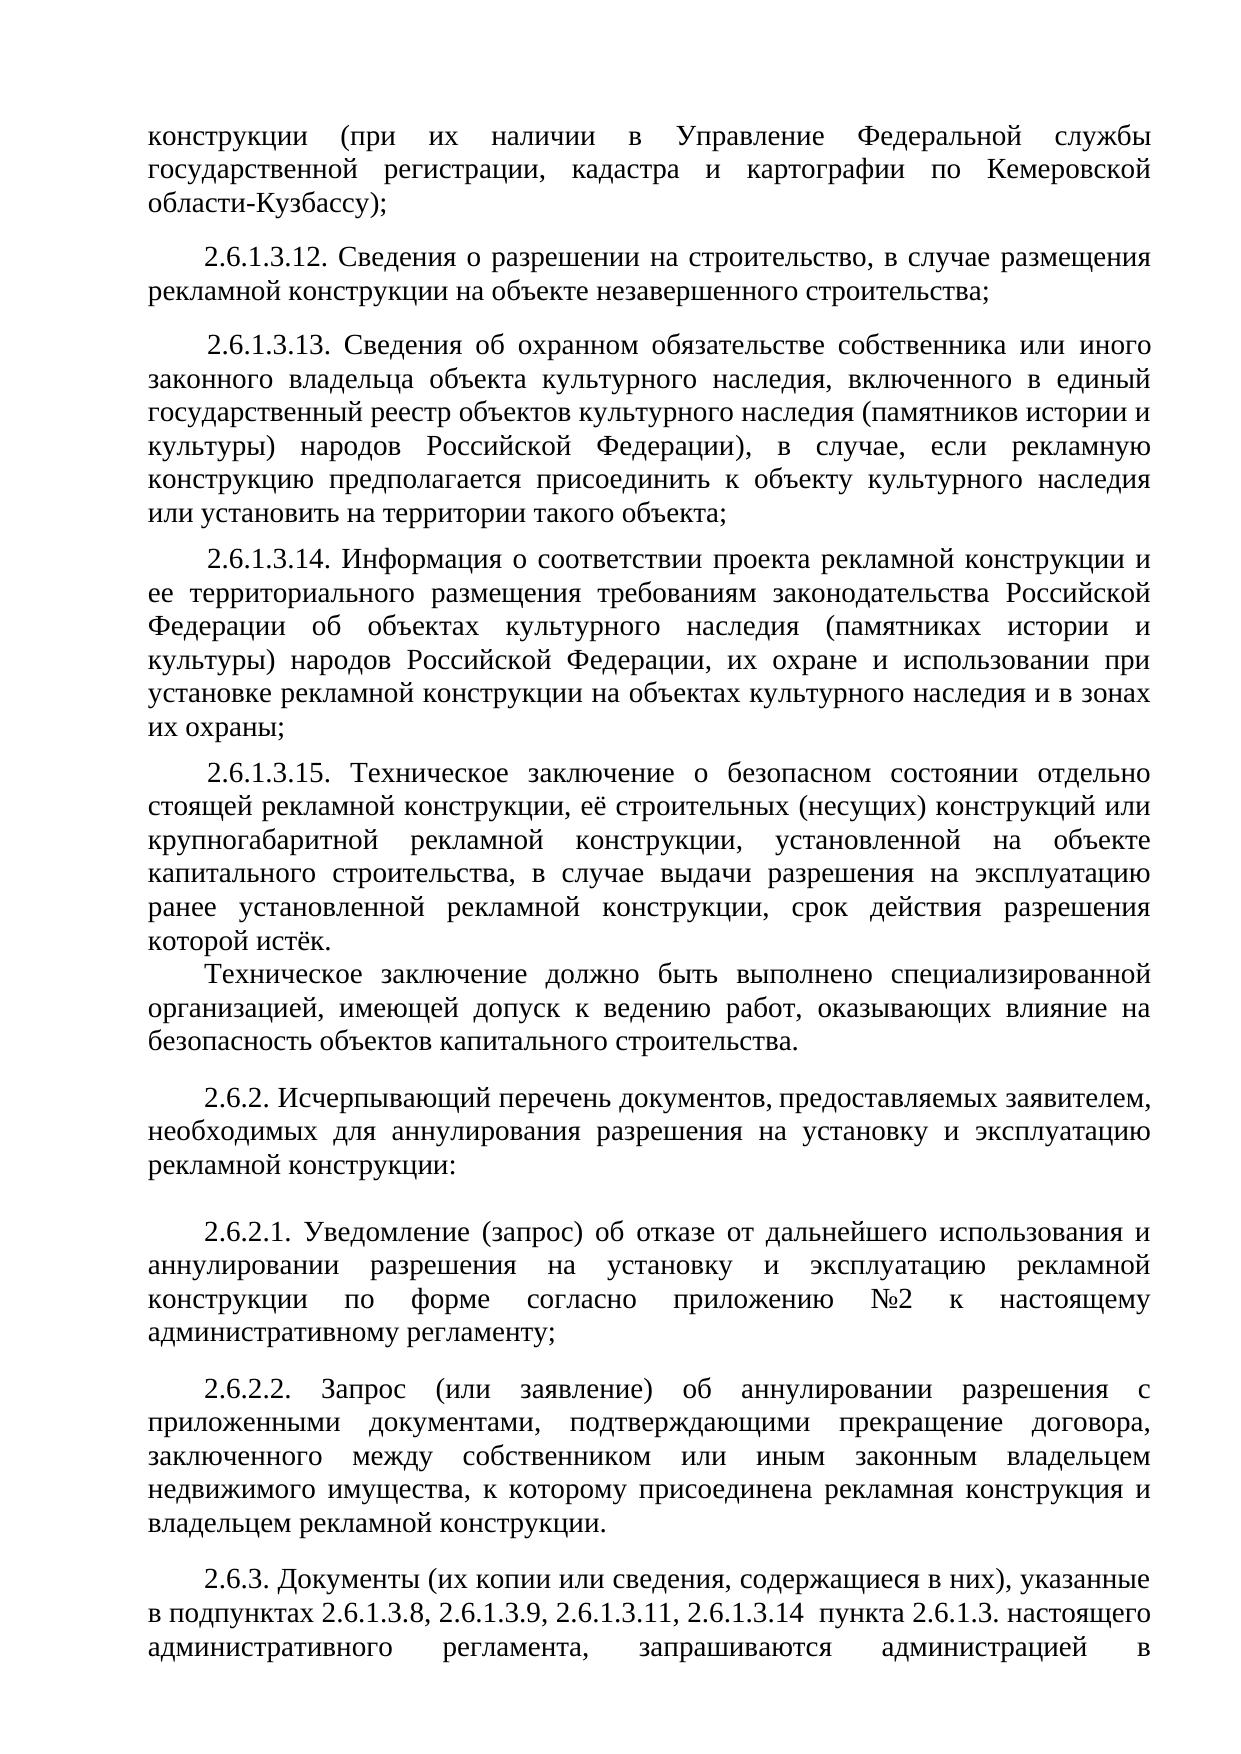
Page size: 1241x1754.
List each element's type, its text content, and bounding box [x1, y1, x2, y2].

text Техническое заключение должно быть выполнено специализированной организацией, имеющей допуск к ведению работ, оказывающих влияние на безопасность объектов капитального строительства. [148, 956, 1152, 1057]
text 2.6.2. Исчерпывающий перечень документов, предоставляемых заявителем, необходимых для аннулирования разрешения на установку и эксплуатацию рекламной конструкции: [148, 1080, 1152, 1180]
text 2.6.1.3.14. Информация о соответствии проекта рекламной конструкции и ее территориального размещения требованиям законодательства Российской Федерации об объектах культурного наследия (памятниках истории и культуры) народов Российской Федерации, их охране и использовании при установке рекламной конструкции на объектах культурного наследия и в зонах их охраны; [148, 541, 1152, 742]
text 2.6.1.3.15. Техническое заключение о безопасном состоянии отдельно стоящей рекламной конструкции, её строительных (несущих) конструкций или крупногабаритной рекламной конструкции, установленной на объекте капитального строительства, в случае выдачи разрешения на эксплуатацию ранее установленной рекламной конструкции, срок действия разрешения которой истёк. [148, 755, 1152, 956]
text 2.6.1.3.12. Сведения о разрешении на строительство, в случае размещения рекламной конструкции на объекте незавершенного строительства; [148, 239, 1152, 307]
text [148, 118, 1152, 219]
text 2.6.2.2. Запрос (или заявление) об аннулировании разрешения с приложенными документами, подтверждающими прекращение договора, заключенного между собственником или иным законным владельцем недвижимого имущества, к которому присоединена рекламная конструкция и владельцем рекламной конструкции. [148, 1371, 1152, 1539]
text 2.6.1.3.13. Сведения об охранном обязательстве собственника или иного законного владельца объекта культурного наследия, включенного в единый государственный реестр объектов культурного наследия (памятников истории и культуры) народов Российской Федерации), в случае, если рекламную конструкцию предполагается присоединить к объекту культурного наследия или установить на территории такого объекта; [148, 327, 1152, 529]
text 2.6.2.1. Уведомление (запрос) об отказе от дальнейшего использования и аннулировании разрешения на установку и эксплуатацию рекламной конструкции по форме согласно приложению №2 к настоящему административному регламенту; [148, 1214, 1152, 1348]
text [148, 1562, 1152, 1662]
